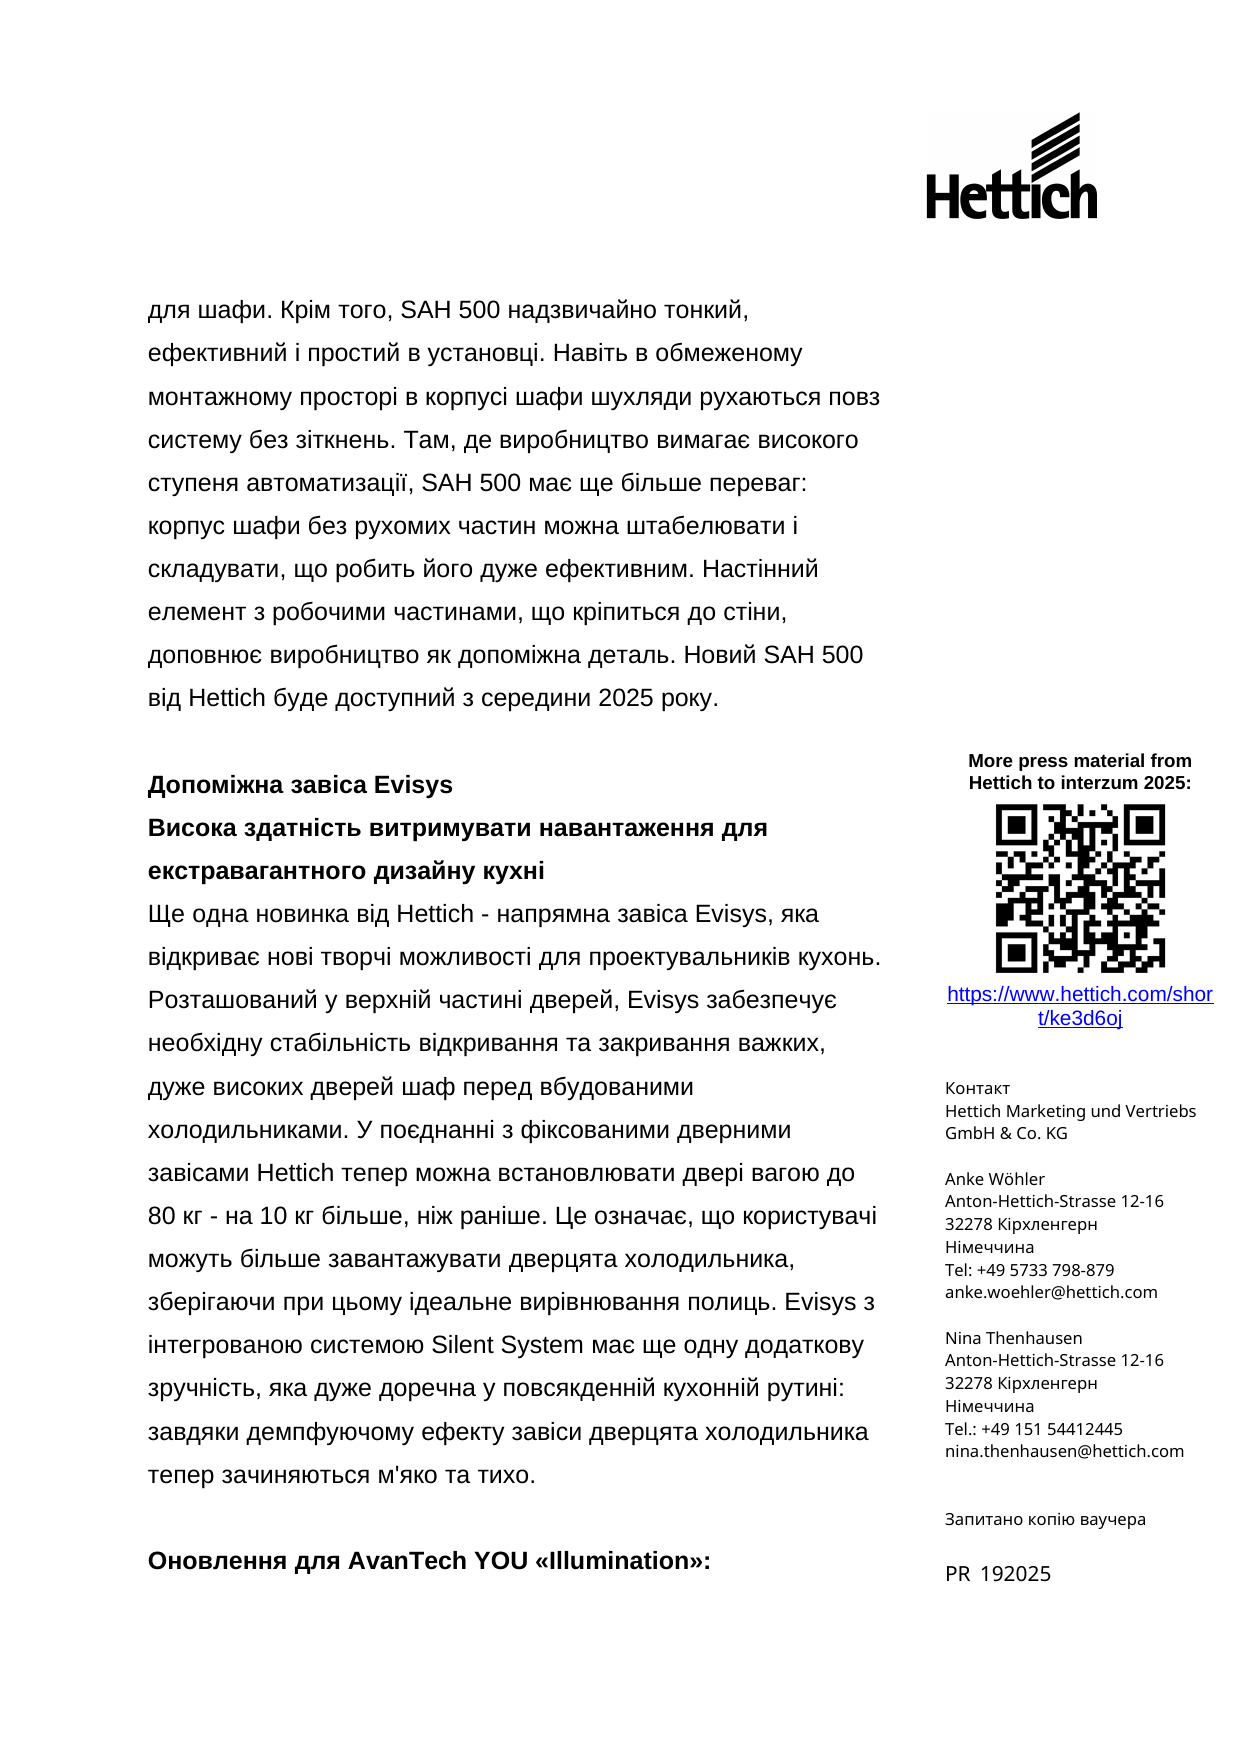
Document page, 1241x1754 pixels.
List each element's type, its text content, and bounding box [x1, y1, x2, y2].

text Висока здатність витримувати навантаження для екстравагантного дизайну кухні [148, 813, 886, 885]
text Ще одна новинка від Hettich - напрямна завіса Evisys, яка відкриває нові творчі можливості для проектувальників кухонь. Розташований у верхній частині дверей, Evisys забезпечує необхідну стабільність відкривання та закривання важких, дуже високих дверей шаф перед вбудованими холодильниками. У поєднанні з фіксованими дверними завісами Hettich тепер можна встановлювати двері вагою до 80 кг - на 10 кг більше, ніж раніше. Це означає, що користувачі можуть більше завантажувати дверцята холодильника, зберігаючи при цьому ідеальне вирівнювання полиць. Evisys з інтегрованою системою Silent System має ще одну додаткову зручність, яка дуже доречна у повсякденній кухонній рутині: завдяки демпфуючому ефекту завіси дверцята холодильника тепер зачиняються м'яко та тихо. [148, 899, 886, 1488]
text Оновлення для AvanTech YOU «Illumination»: [148, 1546, 886, 1575]
picture [926, 112, 1097, 219]
text Допоміжна завіса Evisys [148, 770, 886, 798]
